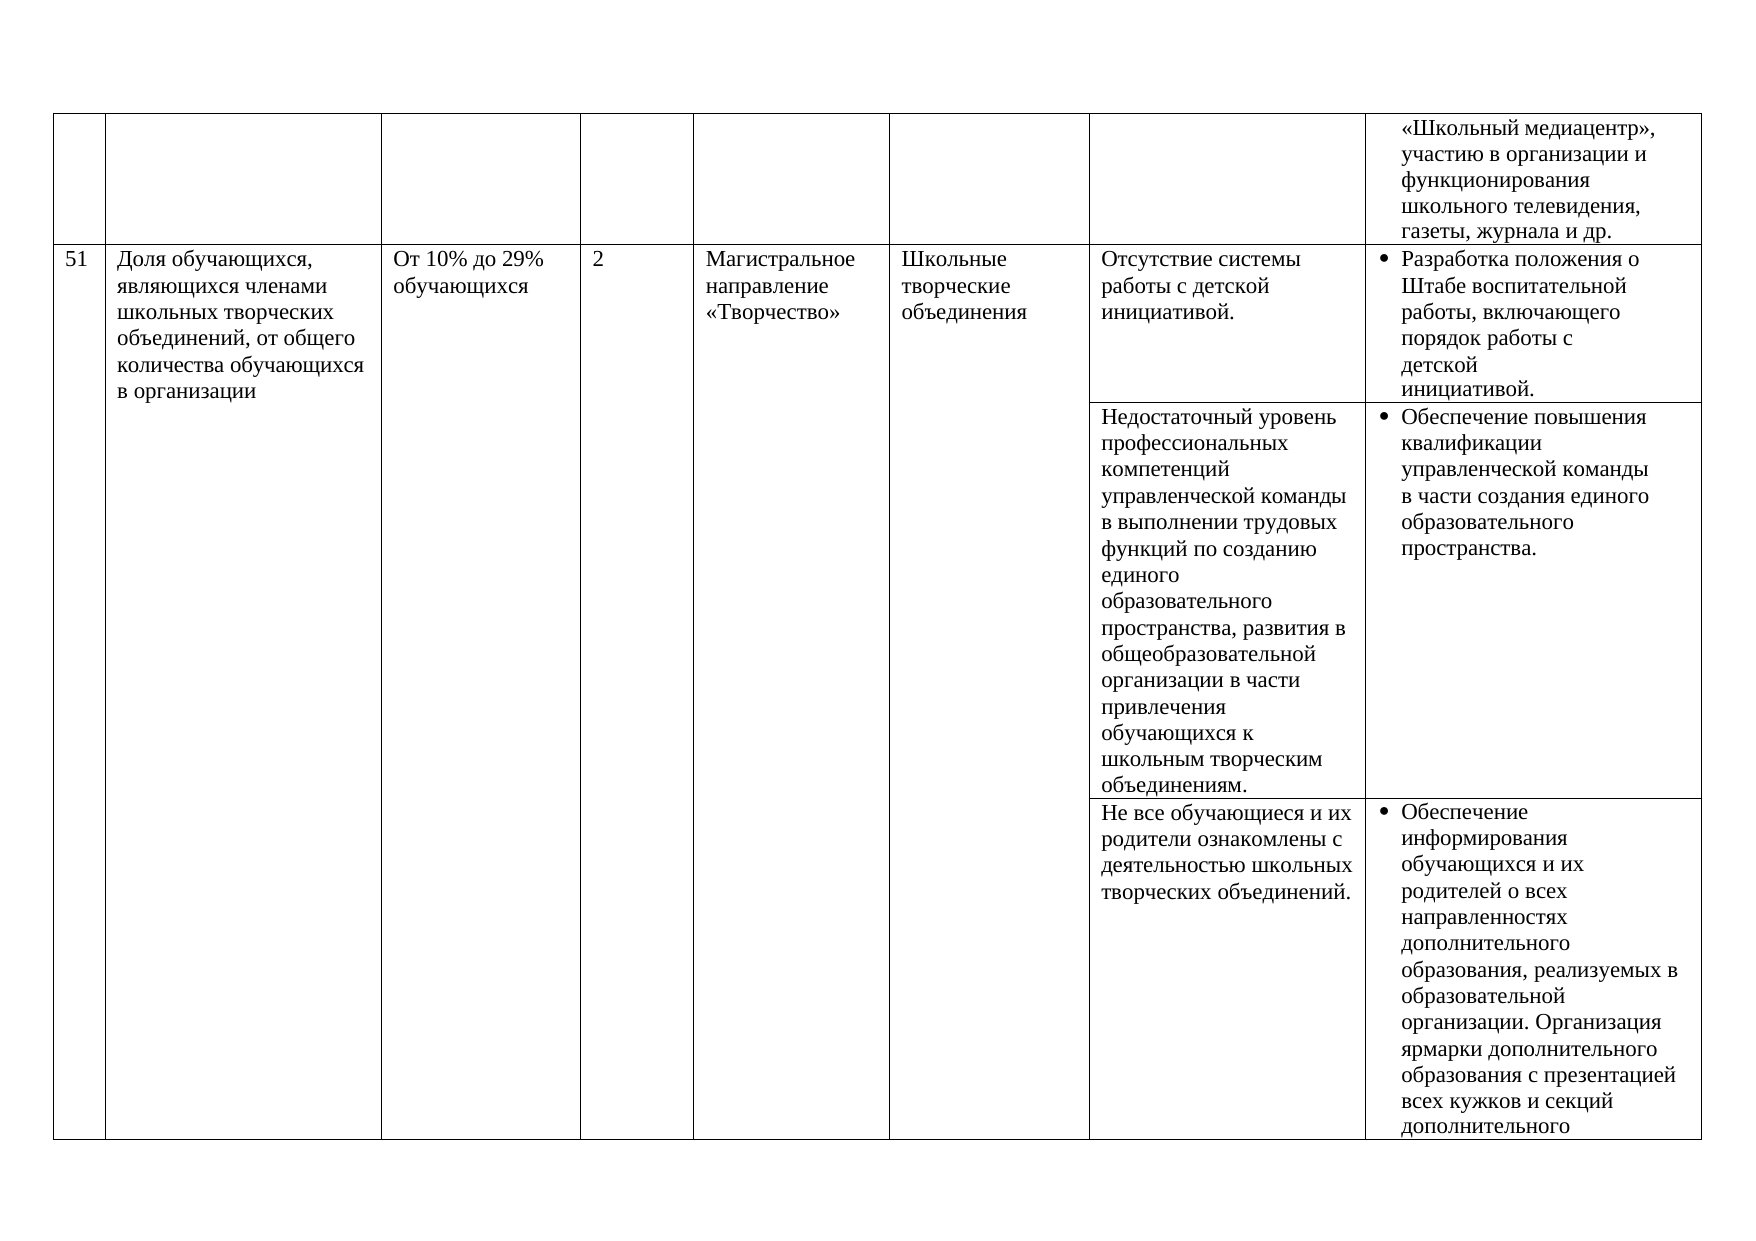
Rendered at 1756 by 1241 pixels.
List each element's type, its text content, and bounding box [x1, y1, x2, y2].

table_cell 51 [54, 245, 105, 1138]
table_cell Отсутствие системы работы с детской инициативой. [1090, 245, 1365, 402]
table_cell Недостаточный уровень профессиональных компетенций управленческой команды в выполнении трудовых функций по созданию единого образовательного пространства, развития в общеобразовательной организации в части привлечения обучающихся к школьным творческим объединениям. [1090, 403, 1365, 798]
table_cell Магистральное направление «Творчество» [694, 245, 889, 1138]
table_header [1090, 114, 1365, 244]
table_header [890, 114, 1089, 244]
table_cell От 10% до 29% обучающихся [382, 245, 580, 1138]
table_cell Доля обучающихся, являющихся членами школьных творческих объединений, от общего количества обучающихся в организации [106, 245, 381, 1138]
table_header «Школьный медиацентр», участию в организации и функционирования школьного телевидения, газеты, журнала и др. [1366, 114, 1701, 244]
table_header [106, 114, 381, 244]
table_cell Не все обучающиеся и их родители ознакомлены с деятельностью школьных творческих объединений. [1090, 799, 1365, 1138]
table_cell Школьные творческие объединения [890, 245, 1089, 1138]
table_header [581, 114, 693, 244]
table_cell Обеспечение повышения квалификации управленческой команды в части создания единого образовательного пространства. [1366, 403, 1701, 798]
table_header [54, 114, 105, 244]
table_cell Обеспечение информирования обучающихся и их родителей о всех направленностях дополнительного образования, реализуемых в образовательной организации. Организация ярмарки дополнительного образования с презентацией всех кужков и секций дополнительного [1366, 799, 1701, 1138]
table_header [382, 114, 580, 244]
table_cell Разработка положения о Штабе воспитательной работы, включающего порядок работы с детской инициативой. [1366, 245, 1701, 402]
table_cell 2 [581, 245, 693, 1138]
table_header [694, 114, 889, 244]
